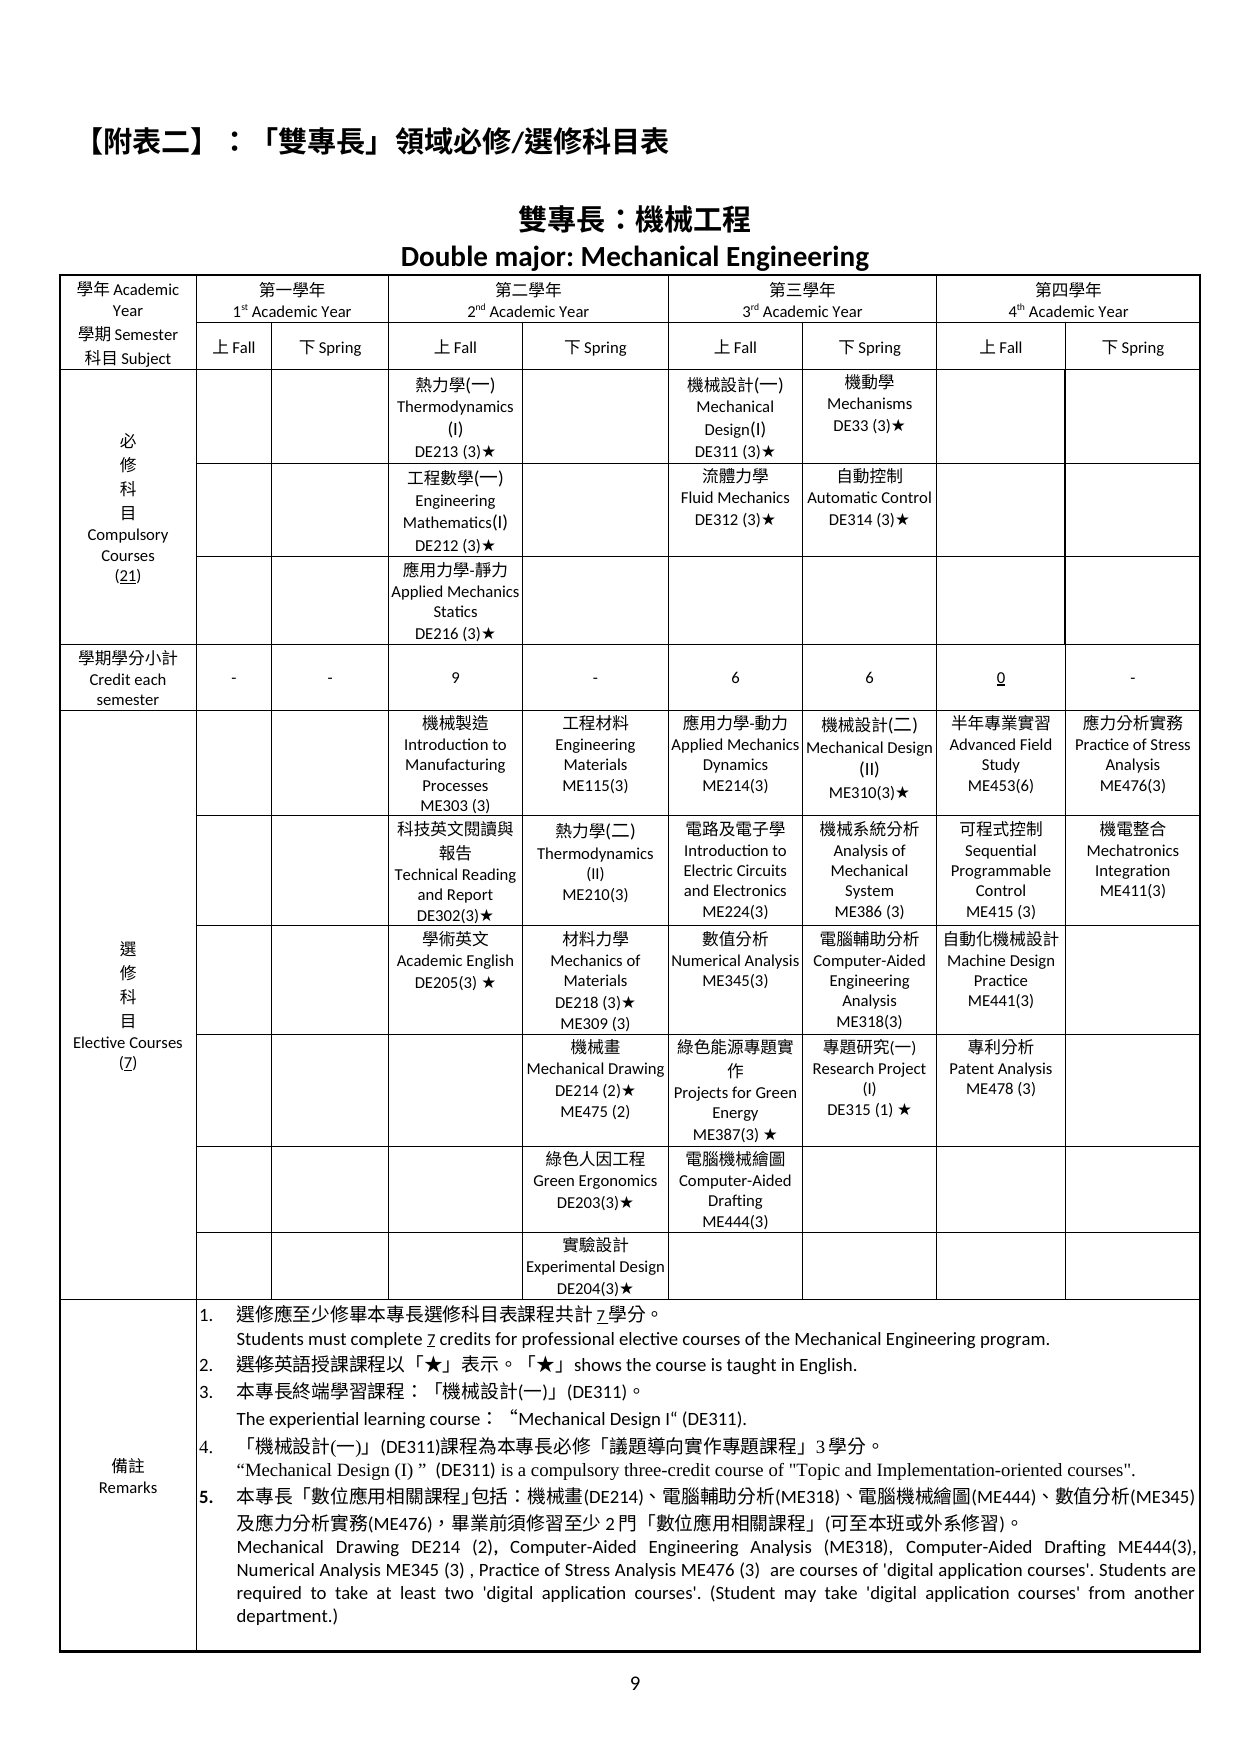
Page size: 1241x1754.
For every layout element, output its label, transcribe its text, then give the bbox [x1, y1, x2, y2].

table_cell 下Spring [272, 323, 388, 369]
table_cell [803, 557, 936, 644]
table_cell [937, 370, 1064, 462]
table_cell [937, 1147, 1065, 1231]
table_cell 機械製造 Introduction to Manufacturing Processes ME303 (3) [389, 711, 522, 815]
table_cell 機動學 Mechanisms DE33 (3)★ [803, 370, 936, 462]
table_cell 綠色能源專題實作 Projects for Green Energy ME387(3) ★ [669, 1035, 802, 1146]
table_cell 上Fall [389, 323, 522, 369]
table_cell 下Spring [523, 323, 668, 369]
table_cell 數值分析 Numerical Analysis ME345(3) [669, 926, 802, 1033]
table_header 學年Academic Year 學期Semester 科目Subject [61, 276, 196, 369]
table_cell 學術英文 Academic English DE205(3) ★ [389, 926, 522, 1033]
table_cell [937, 464, 1064, 556]
table_cell 選 修 科 目 Elective Courses (7) [61, 711, 196, 1299]
table_cell 機電整合 Mechatronics Integration ME411(3) [1066, 816, 1199, 925]
table_cell 下Spring [803, 323, 936, 369]
table_cell 工程材料 Engineering Materials ME115(3) [523, 711, 668, 815]
table_cell [197, 1035, 271, 1146]
text Double major: Mechanical Engineering [118, 238, 1152, 274]
table_cell 專利分析 Patent Analysis ME478 (3) [937, 1035, 1065, 1146]
table_header 第四學年 4th Academic Year [937, 276, 1199, 322]
table_cell [272, 557, 388, 644]
table_cell 自動化機械設計 Machine Design Practice ME441(3) [937, 926, 1065, 1033]
table_cell [1066, 926, 1199, 1033]
table_cell [389, 1035, 522, 1146]
table_header 第一學年 1st Academic Year [197, 276, 388, 322]
table_cell [197, 1233, 271, 1299]
table_cell [197, 557, 271, 644]
table_cell 學期學分小計 Credit each semester [61, 645, 196, 709]
table_cell 實驗設計 Experimental Design DE204(3)★ [523, 1233, 668, 1299]
table_cell [197, 1147, 271, 1231]
table_cell [803, 1147, 936, 1231]
table_header 第二學年 2nd Academic Year [389, 276, 668, 322]
table_cell [937, 1233, 1065, 1299]
table_cell 機械系統分析 Analysis of Mechanical System ME386 (3) [803, 816, 936, 925]
table_cell 應用力學-動力Applied Mechanics Dynamics ME214(3) [669, 711, 802, 815]
table_cell - [1066, 645, 1199, 709]
table_cell [197, 464, 271, 556]
table_cell [272, 1035, 388, 1146]
table_cell [1066, 1035, 1199, 1146]
table_cell 選修應至少修畢本專長選修科目表課程共計7學分。 Students must complete 7 credits for professional elective courses of the Mechanical Engineering program. 選修英語授課課程以「★」表示。「★」shows the course is taught in English. 本專長終端學習課程：「機械設計(一)」(DE311)。 The experiential learning course：“Mechanical Design I“ (DE311). 「機械設計(一)」(DE311)課程為本專長必修「議題導向實作專題課程」3學分。 “Mechanical Design (I) ” (DE311) is a compulsory three-credit course of "Topic and Implementation-oriented courses". 本專長「數位應用相關課程｣包括：機械畫(DE214)、電腦輔助分析(ME318)、電腦機械繪圖(ME444)、數值分析(ME345)及應力分析實務(ME476)，畢業前須修習至少2門「數位應用相關課程」(可至本班或外系修習)。 Mechanical Drawing DE214 (2), Computer-Aided Engineering Analysis (ME318), Computer-Aided Drafting ME444(3), Numerical Analysis ME345 (3) , Practice of Stress Analysis ME476 (3) are courses of 'digital application courses'. Students are required to take at least two 'digital application courses'. (Student may take 'digital application courses' from another department.) [197, 1300, 1199, 1650]
table_cell [272, 711, 388, 815]
table_cell 自動控制 Automatic Control DE314 (3)★ [803, 464, 936, 556]
table_cell 上Fall [669, 323, 802, 369]
table_cell 機械畫 Mechanical Drawing DE214 (2)★ ME475 (2) [523, 1035, 668, 1146]
table_cell 熱力學(一) Thermodynamics (I) DE213 (3)★ [389, 370, 522, 462]
table_cell [389, 1233, 522, 1299]
table_cell - [523, 645, 668, 709]
text 雙專長：機械工程 [118, 196, 1152, 238]
table_cell [1066, 464, 1199, 556]
table_cell 電路及電子學Introduction to Electric Circuits and Electronics ME224(3) [669, 816, 802, 925]
table_cell [197, 816, 271, 925]
table_cell 上Fall [197, 323, 271, 369]
table_cell - [272, 645, 388, 709]
table_cell 綠色人因工程 Green Ergonomics DE203(3)★ [523, 1147, 668, 1231]
table_cell [272, 464, 388, 556]
text 【附表二】：「雙專長」領域必修/選修科目表 [74, 118, 1152, 160]
table_cell 9 [389, 645, 522, 709]
table_cell 應用力學-靜力Applied Mechanics Statics DE216 (3)★ [389, 557, 522, 644]
table_cell 上Fall [937, 323, 1065, 369]
table_cell - [197, 645, 271, 709]
table_cell [389, 1147, 522, 1231]
table_cell [272, 370, 388, 462]
table_cell [197, 711, 271, 815]
table_cell [1066, 370, 1199, 462]
table_cell [669, 557, 802, 644]
table_cell 電腦機械繪圖 Computer-Aided Drafting ME444(3) [669, 1147, 802, 1231]
table_cell [803, 1233, 936, 1299]
table_cell [523, 370, 668, 462]
table_cell 下Spring [1066, 323, 1199, 369]
table_cell [197, 370, 271, 462]
table_cell [669, 1233, 802, 1299]
table_cell 半年專業實習 Advanced Field Study ME453(6) [937, 711, 1065, 815]
table_cell [272, 816, 388, 925]
table_cell 可程式控制 Sequential Programmable Control ME415 (3) [937, 816, 1065, 925]
table_cell 熱力學(二) Thermodynamics (II) ME210(3) [523, 816, 668, 925]
table_cell 6 [803, 645, 936, 709]
table_cell [272, 1147, 388, 1231]
table_cell 材料力學 Mechanics of Materials DE218 (3)★ ME309 (3) [523, 926, 668, 1033]
table_cell 機械設計(一) Mechanical Design(I) DE311 (3)★ [669, 370, 802, 462]
table_cell 工程數學(一) Engineering Mathematics(I) DE212 (3)★ [389, 464, 522, 556]
table_cell 電腦輔助分析 Computer-Aided Engineering Analysis ME318(3) [803, 926, 936, 1033]
table_cell [272, 1233, 388, 1299]
table_cell [1066, 557, 1199, 644]
table_cell [197, 926, 271, 1033]
table_cell [1066, 1233, 1199, 1299]
table_cell 必 修 科 目 Compulsory Courses (21) [61, 370, 196, 644]
table_cell 備註 Remarks [61, 1300, 196, 1650]
table_cell [523, 464, 668, 556]
table_cell 機械設計(二) Mechanical Design (II) ME310(3)★ [803, 711, 936, 815]
table_cell [1066, 1147, 1199, 1231]
table_cell [937, 557, 1064, 644]
table_cell 科技英文閱讀與報告 Technical Reading and Report DE302(3)★ [389, 816, 522, 925]
table_cell [523, 557, 668, 644]
table_cell 應力分析實務Practice of Stress Analysis ME476(3) [1066, 711, 1199, 815]
table_cell 流體力學 Fluid Mechanics DE312 (3)★ [669, 464, 802, 556]
table_cell 專題研究(一) Research Project (I) DE315 (1) ★ [803, 1035, 936, 1146]
table_cell 0 [937, 645, 1065, 709]
table_header 第三學年 3rd Academic Year [669, 276, 936, 322]
table_cell 6 [669, 645, 802, 709]
table_cell [272, 926, 388, 1033]
